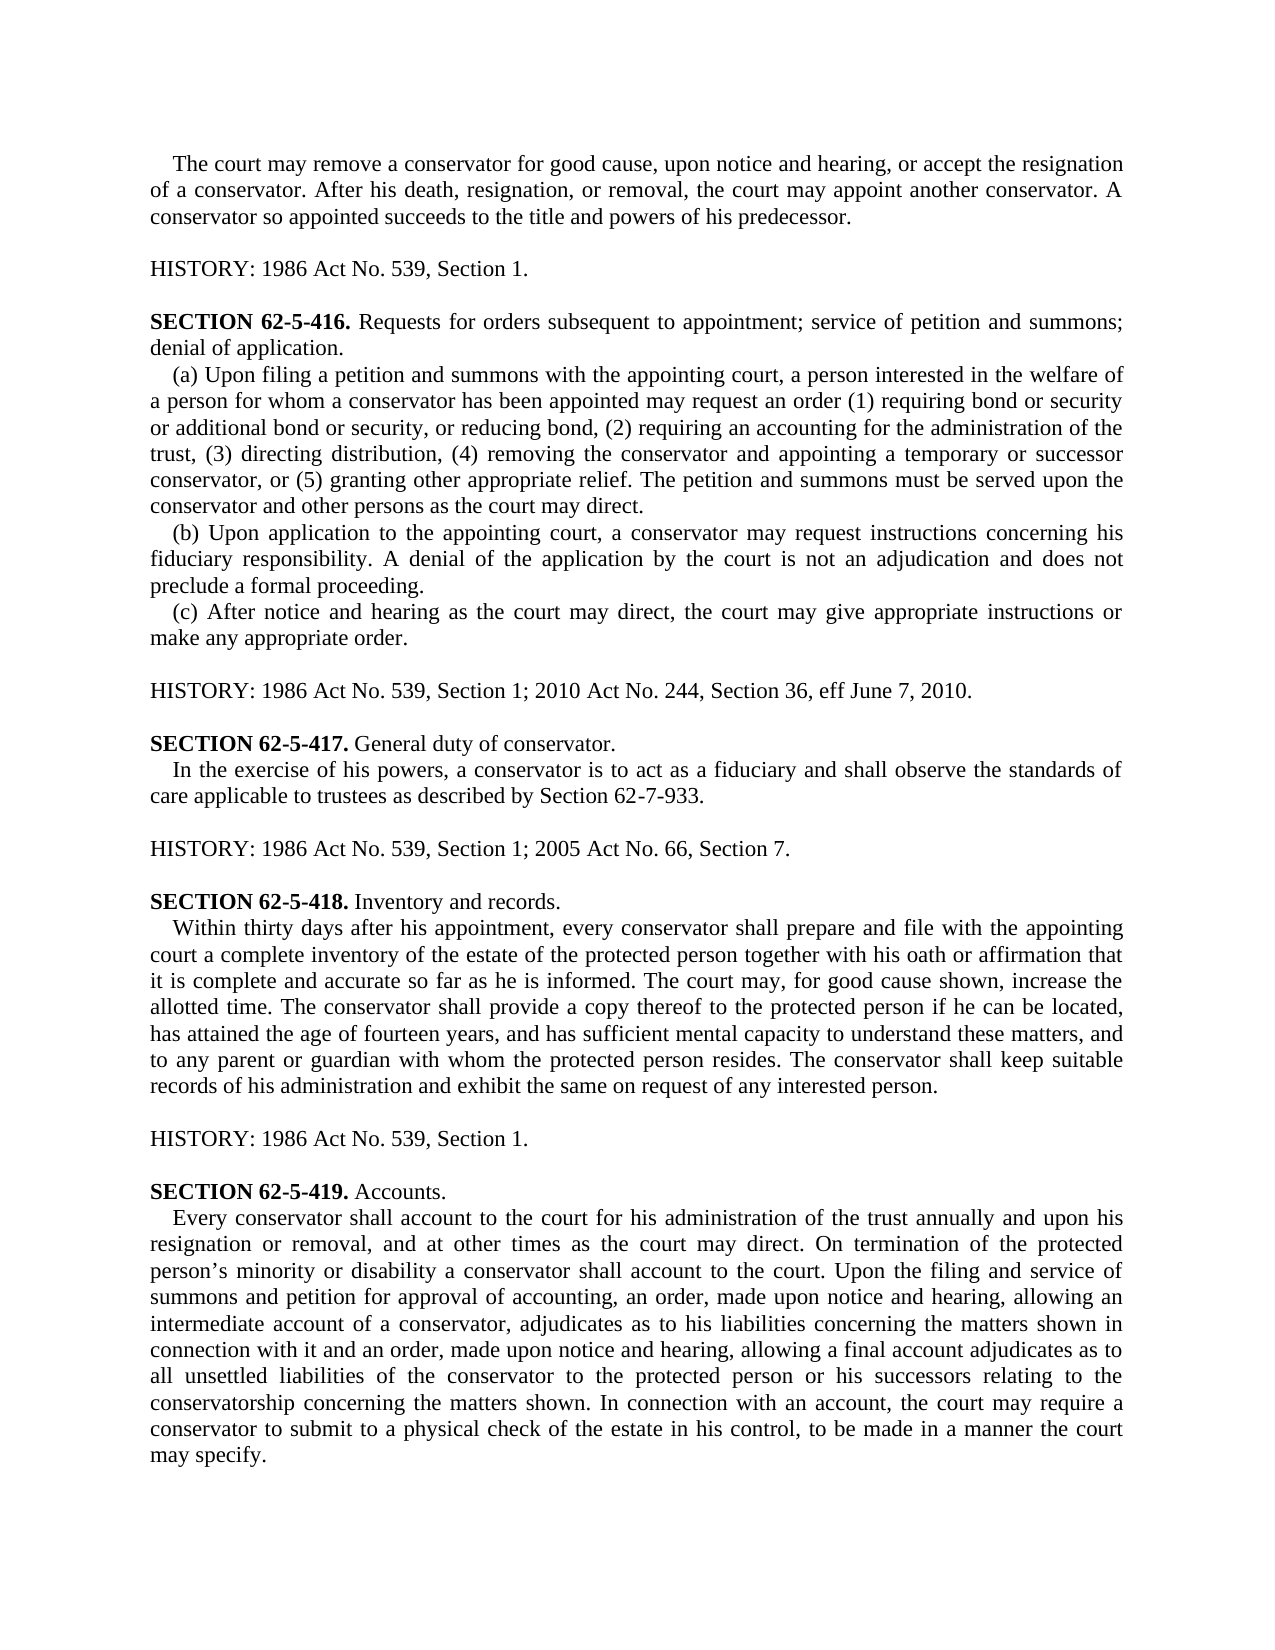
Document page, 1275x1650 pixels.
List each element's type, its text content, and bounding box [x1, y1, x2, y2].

text SECTION 62-5-418. Inventory and records. [150, 888, 1125, 914]
text (b) Upon application to the appointing court, a conservator may request instructions concerning his fiduciary responsibility. A denial of the application by the court is not an adjudication and does not preclude a formal proceeding. [150, 519, 1125, 598]
text (a) Upon filing a petition and summons with the appointing court, a person interested in the welfare of a person for whom a conservator has been appointed may request an order (1) requiring bond or security or additional bond or security, or reducing bond, (2) requiring an accounting for the administration of the trust, (3) directing distribution, (4) removing the conservator and appointing a temporary or successor conservator, or (5) granting other appropriate relief. The petition and summons must be served upon the conservator and other persons as the court may direct. [150, 361, 1125, 519]
text SECTION 62-5-419. Accounts. [150, 1178, 1125, 1204]
text SECTION 62-5-417. General duty of conservator. [150, 730, 1125, 756]
text The court may remove a conservator for good cause, upon notice and hearing, or accept the resignation of a conservator. After his death, resignation, or removal, the court may appoint another conservator. A conservator so appointed succeeds to the title and powers of his predecessor. [150, 150, 1125, 229]
text In the exercise of his powers, a conservator is to act as a fiduciary and shall observe the standards of care applicable to trustees as described by Section 62-7-933. [150, 756, 1125, 809]
text HISTORY: 1986 Act No. 539, Section 1. [150, 1125, 1125, 1151]
text HISTORY: 1986 Act No. 539, Section 1; 2005 Act No. 66, Section 7. [150, 835, 1125, 862]
text (c) After notice and hearing as the court may direct, the court may give appropriate instructions or make any appropriate order. [150, 598, 1125, 651]
text HISTORY: 1986 Act No. 539, Section 1. [150, 255, 1125, 282]
text HISTORY: 1986 Act No. 539, Section 1; 2010 Act No. 244, Section 36, eff June 7, 2010. [150, 677, 1125, 703]
text Within thirty days after his appointment, every conservator shall prepare and file with the appointing court a complete inventory of the estate of the protected person together with his oath or affirmation that it is complete and accurate so far as he is informed. The court may, for good cause shown, increase the allotted time. The conservator shall provide a copy thereof to the protected person if he can be located, has attained the age of fourteen years, and has sufficient mental capacity to understand these matters, and to any parent or guardian with whom the protected person resides. The conservator shall keep suitable records of his administration and exhibit the same on request of any interested person. [150, 914, 1125, 1099]
text Every conservator shall account to the court for his administration of the trust annually and upon his resignation or removal, and at other times as the court may direct. On termination of the protected person’s minority or disability a conservator shall account to the court. Upon the filing and service of summons and petition for approval of accounting, an order, made upon notice and hearing, allowing an intermediate account of a conservator, adjudicates as to his liabilities concerning the matters shown in connection with it and an order, made upon notice and hearing, allowing a final account adjudicates as to all unsettled liabilities of the conservator to the protected person or his successors relating to the conservatorship concerning the matters shown. In connection with an account, the court may require a conservator to submit to a physical check of the estate in his control, to be made in a manner the court may specify. [150, 1204, 1125, 1468]
text SECTION 62-5-416. Requests for orders subsequent to appointment; service of petition and summons; denial of application. [150, 308, 1125, 361]
